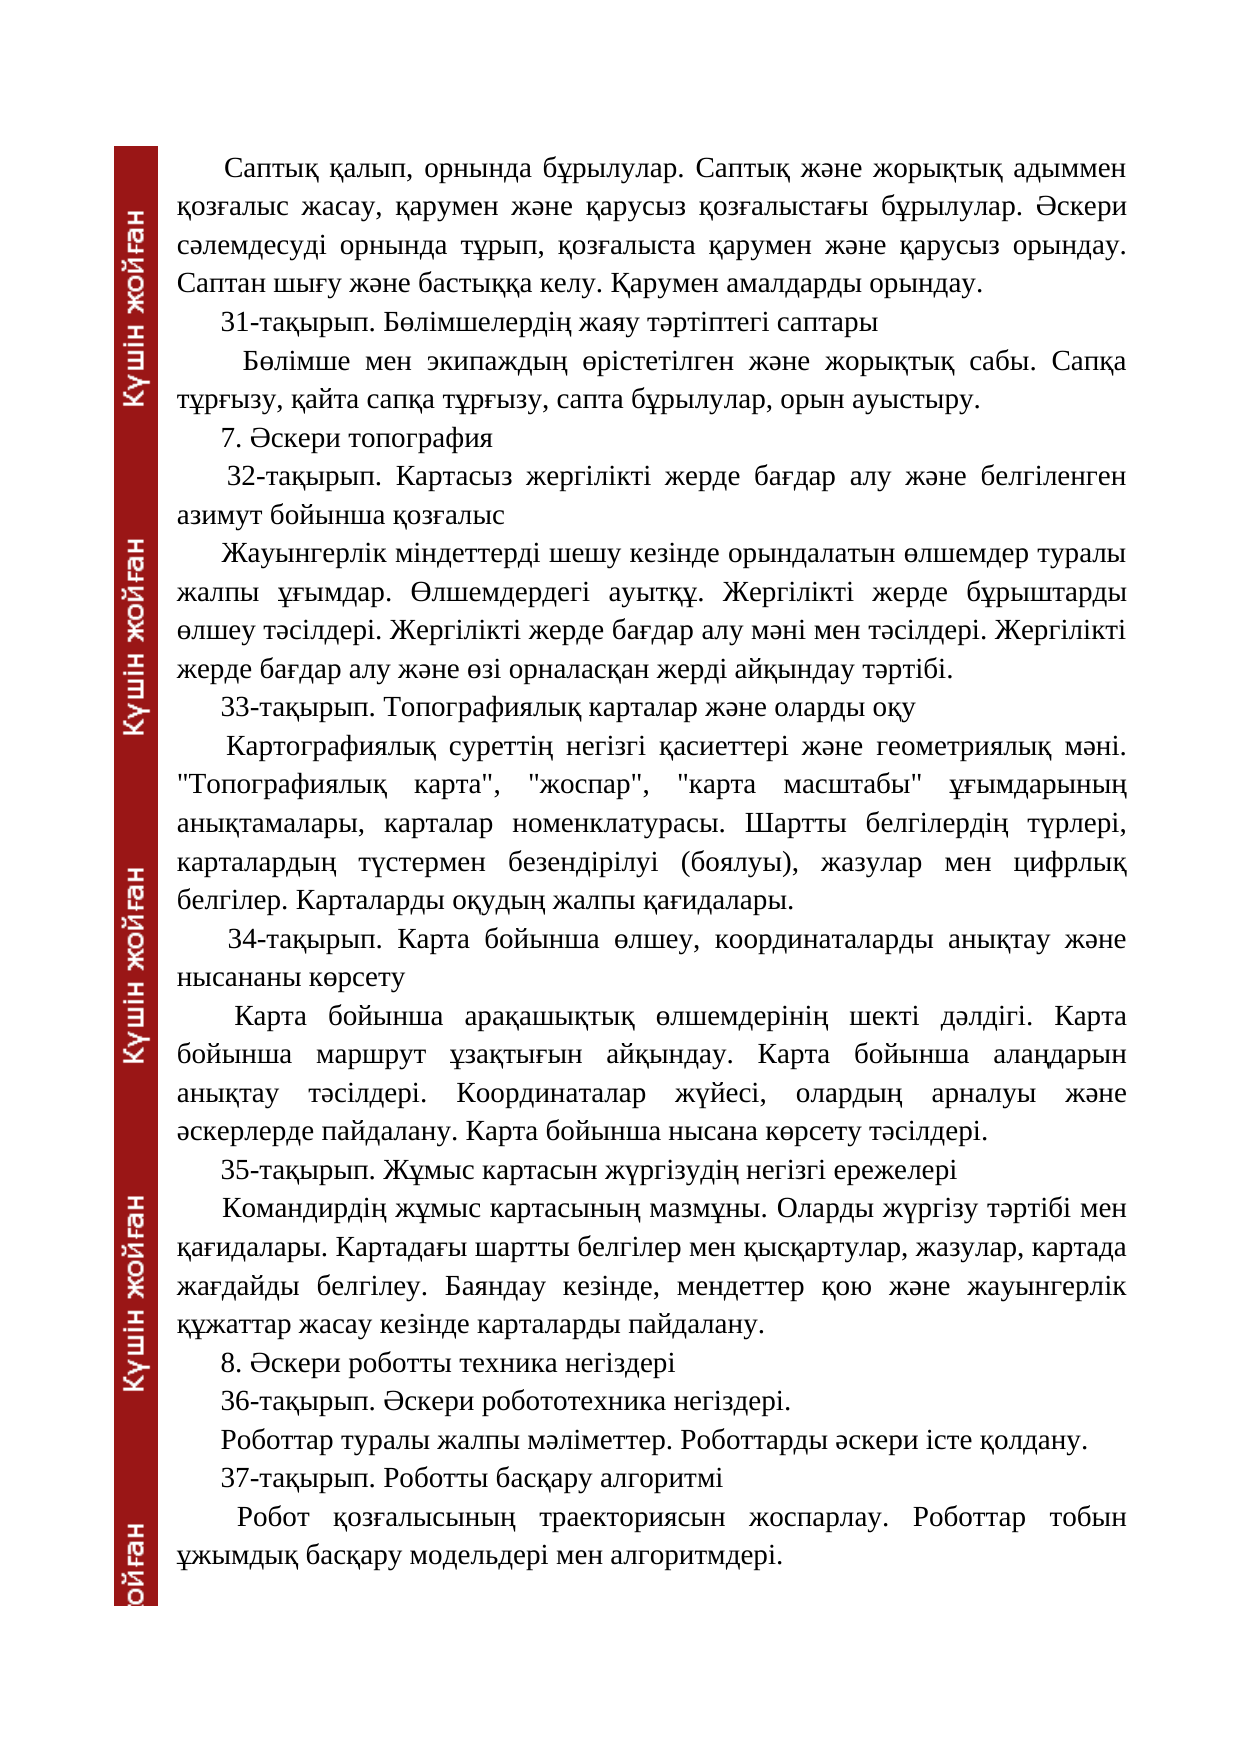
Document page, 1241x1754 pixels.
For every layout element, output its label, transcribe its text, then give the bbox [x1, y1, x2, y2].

picture [114, 916, 158, 921]
picture [114, 299, 158, 304]
picture [114, 684, 158, 689]
text 34-тақырып. Карта бойынша өлшеу, координаталарды анықтау және нысананы көрсету [112, 921, 1128, 993]
picture [114, 1455, 158, 1460]
text 7. Әскери топография [112, 420, 1128, 453]
picture [114, 146, 158, 150]
text 37-тақырып. Роботты басқару алгоритмі [112, 1460, 1128, 1494]
picture [114, 993, 158, 998]
text 33-тақырып. Топографиялық карталар және оларды оқу [112, 689, 1128, 723]
picture [114, 1186, 158, 1191]
text Командирдің жұмыс картасының мазмұны. Оларды жүргізу тәртібі мен қағидалары. Картадағы шартты белгілер мен қысқартулар, жазулар, картада жағдайды белгілеу. Баяндау кезінде, мендеттер қою және жауынгерлік құжаттар жасау кезінде карталарды пайдалану. [112, 1191, 1128, 1340]
text Карта бойынша арақашықтық өлшемдерінің шекті дәлдігі. Карта бойынша маршрут ұзақтығын айқындау. Карта бойынша алаңдарын анықтау тәсілдері. Координаталар жүйесі, олардың арналуы және әскерлерде пайдалану. Карта бойынша нысана көрсету тәсілдері. [112, 998, 1128, 1147]
picture [114, 1147, 158, 1152]
text 32-тақырып. Картасыз жергілікті жерде бағдар алу және белгіленген азимут бойынша қозғалыс [112, 458, 1128, 530]
picture [114, 1417, 158, 1422]
text Робот қозғалысының траекториясын жоспарлау. Роботтар тобын ұжымдық басқару модельдері мен алгоритмдері. [112, 1499, 1128, 1571]
picture [114, 723, 158, 728]
picture [114, 338, 158, 343]
picture [114, 415, 158, 420]
picture [114, 1378, 158, 1383]
text 31-тақырып. Бөлімшелердің жаяу тәртіптегі саптары [112, 304, 1128, 338]
text Роботтар туралы жалпы мәліметтер. Роботтарды әскери істе қолдану. [112, 1422, 1128, 1455]
text 35-тақырып. Жұмыс картасын жүргізудің негізгі ережелері [112, 1152, 1128, 1186]
text Бөлімше мен экипаждың өрістетілген және жорықтық сабы. Сапқа тұрғызу, қайта сапқа тұрғызу, сапта бұрылулар, орын ауыстыру. [112, 343, 1128, 415]
picture [114, 453, 158, 458]
picture [114, 1494, 158, 1499]
text 8. Әскери роботты техника негіздері [112, 1345, 1128, 1378]
text Саптық қалып, орнында бұрылулар. Саптық және жорықтық адыммен қозғалыс жасау, қарумен және қарусыз қозғалыстағы бұрылулар. Әскери сәлемдесуді орнында тұрып, қозғалыста қарумен және қарусыз орындау. Саптан шығу және бастыққа келу. Қарумен амалдарды орындау. [112, 150, 1128, 299]
picture [114, 1340, 158, 1345]
text 36-тақырып. Әскери робототехника негіздері. [112, 1383, 1128, 1417]
picture [114, 1571, 158, 1606]
text Жауынгерлік міндеттерді шешу кезінде орындалатын өлшемдер туралы жалпы ұғымдар. Өлшемдердегі ауытқұ. Жергілікті жерде бұрыштарды өлшеу тәсілдері. Жергілікті жерде бағдар алу мәні мен тәсілдері. Жергілікті жерде бағдар алу және өзі орналасқан жерді айқындау тәртібі. [112, 535, 1128, 684]
picture [114, 530, 158, 535]
text Картографиялық суреттің негізгі қасиеттері және геометриялық мәні. "Топографиялық карта", "жоспар", "карта масштабы" ұғымдарының анықтамалары, карталар номенклатурасы. Шартты белгілердің түрлері, карталардың түстермен безендірілуі (боялуы), жазулар мен цифрлық белгілер. Карталарды оқудың жалпы қағидалары. [112, 728, 1128, 916]
